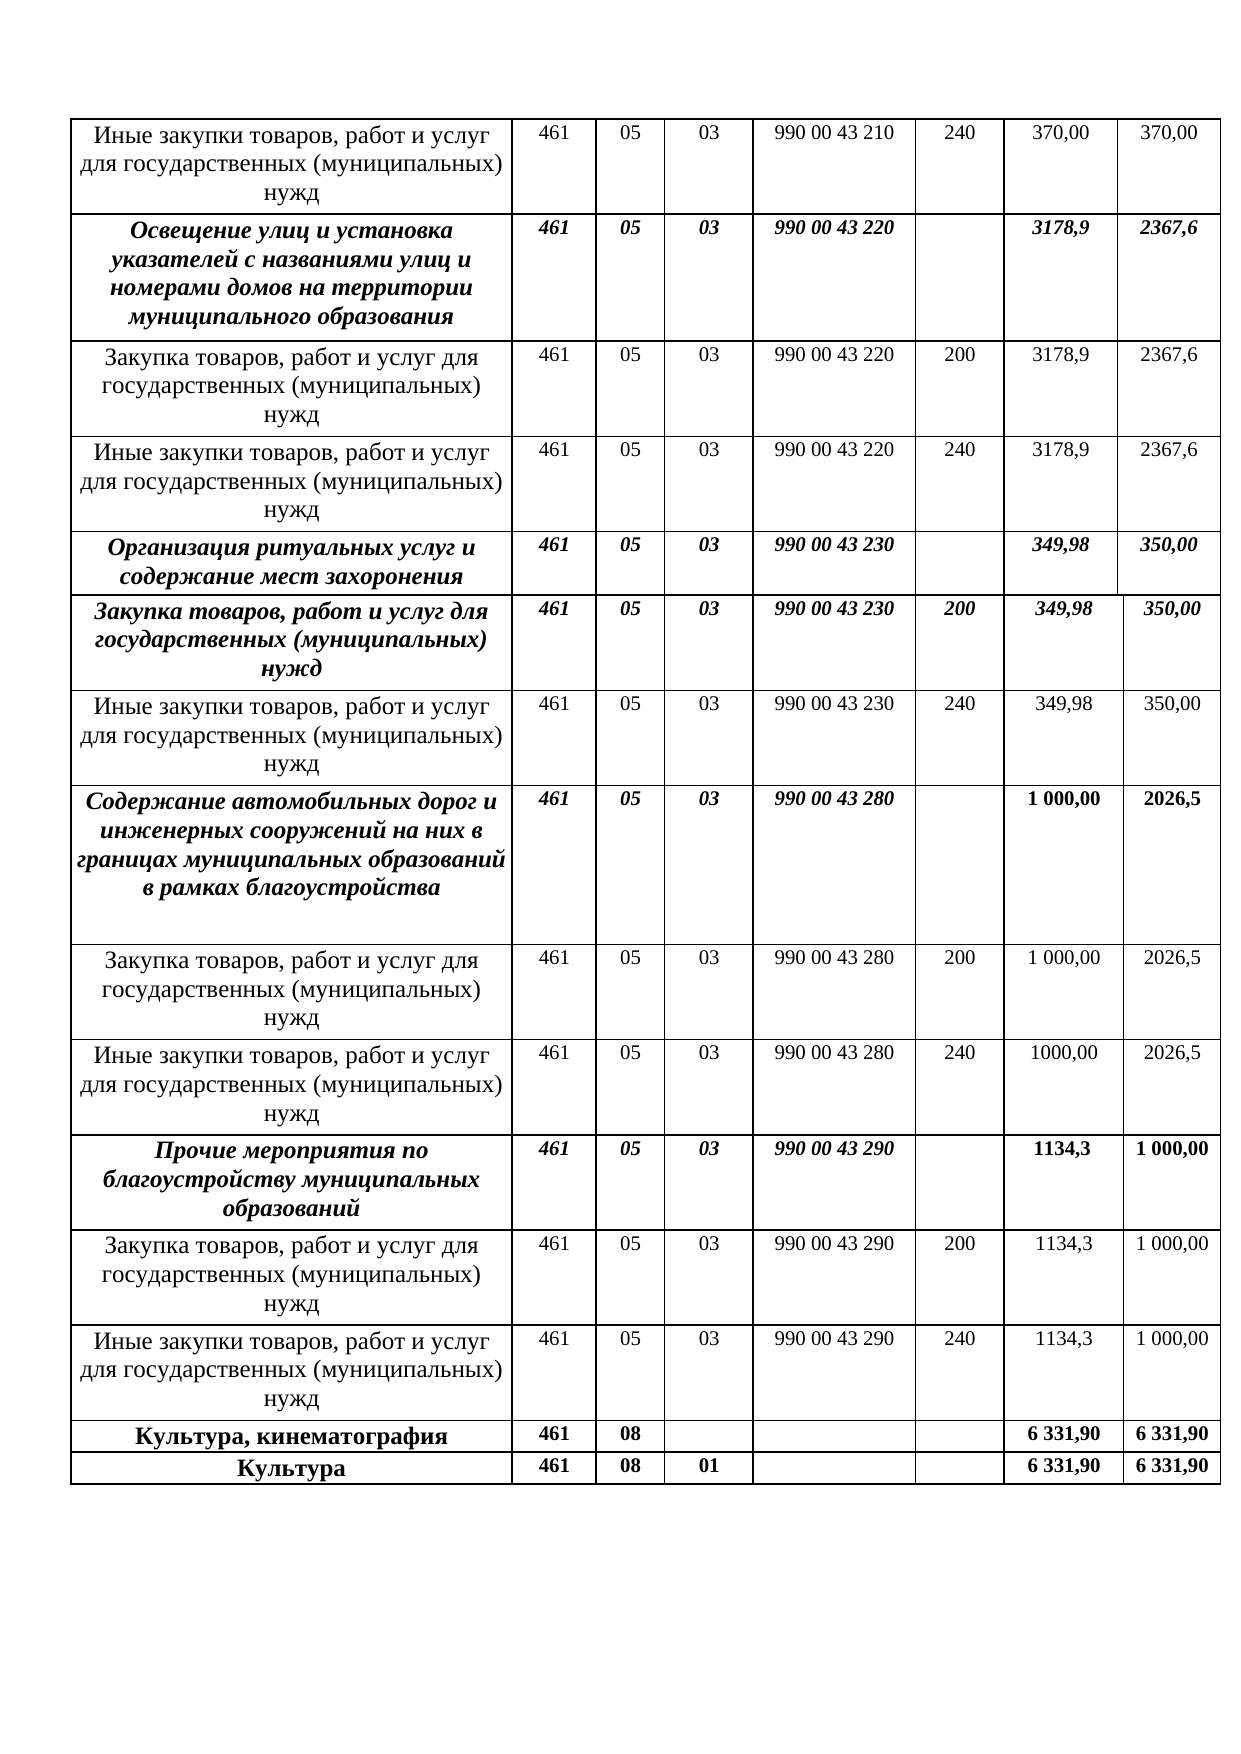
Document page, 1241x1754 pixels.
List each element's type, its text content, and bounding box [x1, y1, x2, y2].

table_cell 240 [916, 1326, 1003, 1419]
table_cell 08 [597, 1453, 664, 1483]
table_cell Закупка товаров, работ и услуг для государственных (муниципальных) нужд [72, 1231, 511, 1324]
table_cell 05 [597, 215, 664, 340]
table_cell 01 [665, 1453, 752, 1483]
table_cell Иные закупки товаров, работ и услуг для государственных (муниципальных) нужд [72, 691, 511, 785]
table_cell 461 [513, 215, 595, 340]
table_cell 461 [513, 1136, 595, 1229]
table_cell 240 [916, 1040, 1003, 1134]
table_cell 03 [665, 1136, 752, 1229]
table_cell 349,98 [1005, 532, 1117, 594]
table_cell 461 [513, 786, 595, 943]
table_cell 990 00 43 220 [754, 437, 915, 531]
table_cell 990 00 43 280 [754, 945, 915, 1039]
table_cell 03 [665, 1326, 752, 1419]
table_cell 05 [597, 945, 664, 1039]
table_cell 461 [513, 1453, 595, 1483]
table_cell 6 331,90 [1005, 1453, 1123, 1483]
table_cell 990 00 43 230 [754, 691, 915, 785]
table_cell 370,00 [1118, 120, 1220, 213]
table_cell 1 000,00 [1005, 945, 1123, 1039]
table_cell 461 [513, 945, 595, 1039]
table_cell 461 [513, 596, 595, 689]
table_cell 6 331,90 [1005, 1421, 1123, 1451]
table_cell 03 [665, 596, 752, 689]
table_cell 1 000,00 [1005, 786, 1123, 943]
table_cell Закупка товаров, работ и услуг для государственных (муниципальных) нужд [72, 342, 511, 436]
table_cell 03 [665, 786, 752, 943]
table_cell [916, 215, 1003, 340]
table_cell 05 [597, 532, 664, 594]
table_cell 05 [597, 437, 664, 531]
table_cell 370,00 [1005, 120, 1117, 213]
table_cell 240 [916, 691, 1003, 785]
table_cell 990 00 43 280 [754, 1040, 915, 1134]
table_cell 461 [513, 1421, 595, 1451]
table_cell 350,00 [1118, 532, 1220, 594]
table_cell 1 000,00 [1124, 1136, 1220, 1229]
table_cell Прочие мероприятия по благоустройству муниципальных образований [72, 1136, 511, 1229]
table_cell [916, 1453, 1003, 1483]
table_cell 350,00 [1124, 596, 1220, 689]
table_cell 2367,6 [1118, 437, 1220, 531]
table_cell Содержание автомобильных дорог и инженерных сооружений на них в границах муниципальных образований в рамках благоустройства [72, 786, 511, 943]
table_cell 461 [513, 120, 595, 213]
table_cell 03 [665, 945, 752, 1039]
table_cell 3178,9 [1005, 342, 1117, 436]
table_cell 350,00 [1124, 691, 1220, 785]
table_cell [916, 786, 1003, 943]
table_cell 03 [665, 342, 752, 436]
table_cell [665, 1421, 752, 1451]
table_cell 461 [513, 1326, 595, 1419]
table_cell 2367,6 [1118, 342, 1220, 436]
table_cell 1134,3 [1005, 1231, 1123, 1324]
table_cell 05 [597, 1231, 664, 1324]
table_cell 03 [665, 120, 752, 213]
table_cell Закупка товаров, работ и услуг для государственных (муниципальных) нужд [72, 945, 511, 1039]
table_cell Иные закупки товаров, работ и услуг для государственных (муниципальных) нужд [72, 1040, 511, 1134]
table_cell 461 [513, 1231, 595, 1324]
table_cell 1 000,00 [1124, 1231, 1220, 1324]
table_cell 990 00 43 210 [754, 120, 915, 213]
table_cell 03 [665, 1040, 752, 1134]
table_cell 05 [597, 691, 664, 785]
table_cell 240 [916, 437, 1003, 531]
table_cell Культура [72, 1453, 511, 1483]
table_cell 2026,5 [1124, 786, 1220, 943]
table_cell 349,98 [1005, 596, 1123, 689]
table_cell Закупка товаров, работ и услуг для государственных (муниципальных) нужд [72, 596, 511, 689]
table_cell 03 [665, 532, 752, 594]
table_cell 05 [597, 1040, 664, 1134]
table_cell 1134,3 [1005, 1136, 1123, 1229]
table_cell 349,98 [1005, 691, 1123, 785]
table_cell 200 [916, 1231, 1003, 1324]
table_cell [916, 1136, 1003, 1229]
table_cell Иные закупки товаров, работ и услуг для государственных (муниципальных) нужд [72, 437, 511, 531]
table_cell 990 00 43 220 [754, 215, 915, 340]
table_cell Культура, кинематография [72, 1421, 511, 1451]
table_cell 461 [513, 437, 595, 531]
table_cell 240 [916, 120, 1003, 213]
table_cell 2367,6 [1118, 215, 1220, 340]
table_cell 461 [513, 691, 595, 785]
table_cell 990 00 43 290 [754, 1326, 915, 1419]
table_cell 461 [513, 1040, 595, 1134]
table_cell 6 331,90 [1124, 1453, 1220, 1483]
table_cell [916, 532, 1003, 594]
table_cell 1134,3 [1005, 1326, 1123, 1419]
table_cell [916, 1421, 1003, 1451]
table_cell 05 [597, 1136, 664, 1229]
table_cell 05 [597, 120, 664, 213]
table_cell 05 [597, 786, 664, 943]
table_cell 03 [665, 215, 752, 340]
table_cell 2026,5 [1124, 945, 1220, 1039]
table_cell 990 00 43 220 [754, 342, 915, 436]
table_cell Освещение улиц и установка указателей с названиями улиц и номерами домов на территории муниципального образования [72, 215, 511, 340]
table_cell 05 [597, 1326, 664, 1419]
table_cell 461 [513, 342, 595, 436]
table_cell Иные закупки товаров, работ и услуг для государственных (муниципальных) нужд [72, 1326, 511, 1419]
table_cell 3178,9 [1005, 215, 1117, 340]
table_cell 200 [916, 945, 1003, 1039]
table_cell 990 00 43 290 [754, 1136, 915, 1229]
table_cell 461 [513, 532, 595, 594]
table_cell 990 00 43 230 [754, 532, 915, 594]
table_cell 6 331,90 [1124, 1421, 1220, 1451]
table_cell 05 [597, 596, 664, 689]
table_cell [754, 1453, 915, 1483]
table_cell 03 [665, 691, 752, 785]
table_cell 03 [665, 1231, 752, 1324]
table_cell 3178,9 [1005, 437, 1117, 531]
table_cell 03 [665, 437, 752, 531]
table_cell 05 [597, 342, 664, 436]
table_cell 200 [916, 342, 1003, 436]
table_cell 990 00 43 290 [754, 1231, 915, 1324]
table_cell 1 000,00 [1124, 1326, 1220, 1419]
table_cell 1000,00 [1005, 1040, 1123, 1134]
table_cell 08 [597, 1421, 664, 1451]
table_cell 990 00 43 280 [754, 786, 915, 943]
table_cell Организация ритуальных услуг и содержание мест захоронения [72, 532, 511, 594]
table_cell 200 [916, 596, 1003, 689]
table_cell 2026,5 [1124, 1040, 1220, 1134]
table_cell [754, 1421, 915, 1451]
table_cell 990 00 43 230 [754, 596, 915, 689]
table_cell Иные закупки товаров, работ и услуг для государственных (муниципальных) нужд [72, 120, 511, 213]
